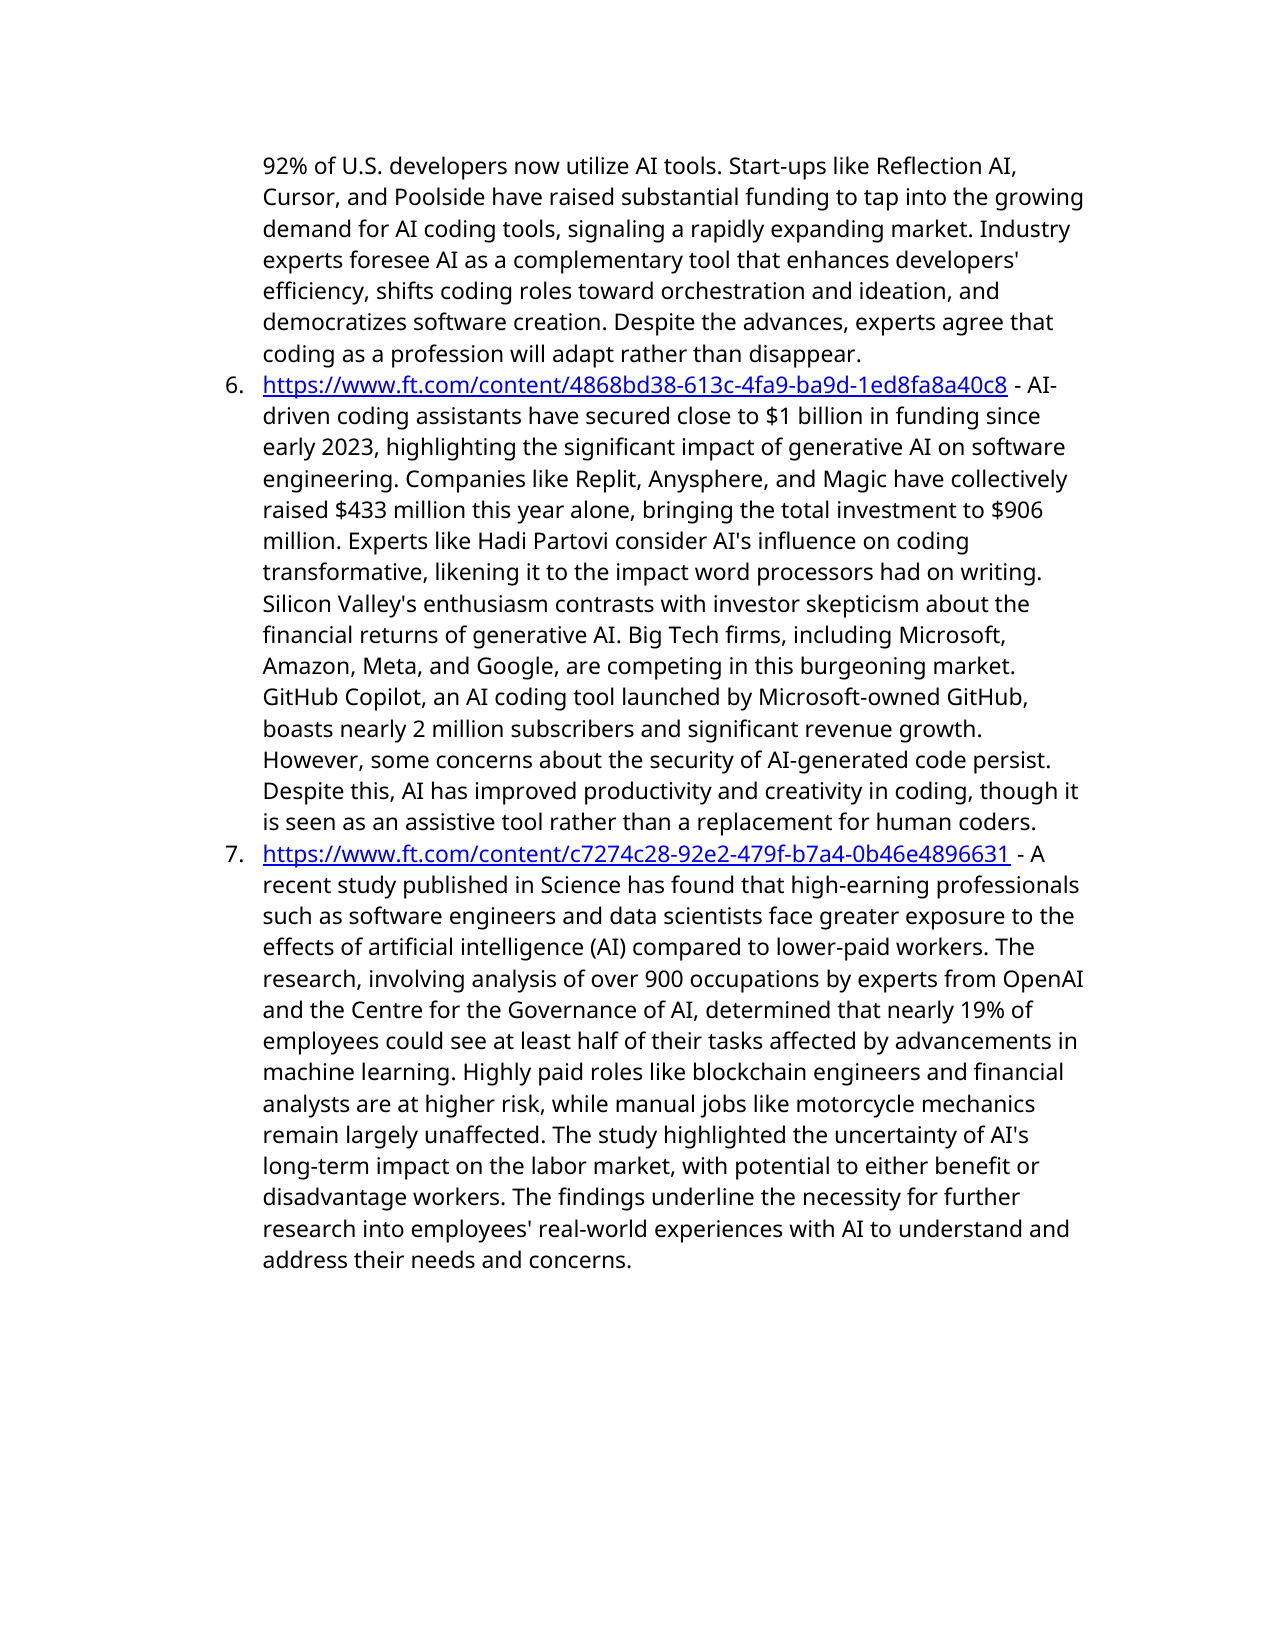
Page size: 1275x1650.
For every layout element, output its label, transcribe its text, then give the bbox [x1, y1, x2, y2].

list https://www.ft.com/content/c7274c28-92e2-479f-b7a4-0b46e4896631 - A recent study published in Science has found that high-earning professionals such as software engineers and data scientists face greater exposure to the effects of artificial intelligence (AI) compared to lower-paid workers. The research, involving analysis of over 900 occupations by experts from OpenAI and the Centre for the Governance of AI, determined that nearly 19% of employees could see at least half of their tasks affected by advancements in machine learning. Highly paid roles like blockchain engineers and financial analysts are at higher risk, while manual jobs like motorcycle mechanics remain largely unaffected. The study highlighted the uncertainty of AI's long-term impact on the labor market, with potential to either benefit or disadvantage workers. The findings underline the necessity for further research into employees' real-world experiences with AI to understand and address their needs and concerns. [225, 837, 1087, 1275]
list https://www.ft.com/content/4868bd38-613c-4fa9-ba9d-1ed8fa8a40c8 - AI-driven coding assistants have secured close to $1 billion in funding since early 2023, highlighting the significant impact of generative AI on software engineering. Companies like Replit, Anysphere, and Magic have collectively raised $433 million this year alone, bringing the total investment to $906 million. Experts like Hadi Partovi consider AI's influence on coding transformative, likening it to the impact word processors had on writing. Silicon Valley's enthusiasm contrasts with investor skepticism about the financial returns of generative AI. Big Tech firms, including Microsoft, Amazon, Meta, and Google, are competing in this burgeoning market. GitHub Copilot, an AI coding tool launched by Microsoft-owned GitHub, boasts nearly 2 million subscribers and significant revenue growth. However, some concerns about the security of AI-generated code persist. Despite this, AI has improved productivity and creativity in coding, though it is seen as an assistive tool rather than a replacement for human coders. [225, 369, 1087, 837]
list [225, 150, 1087, 369]
